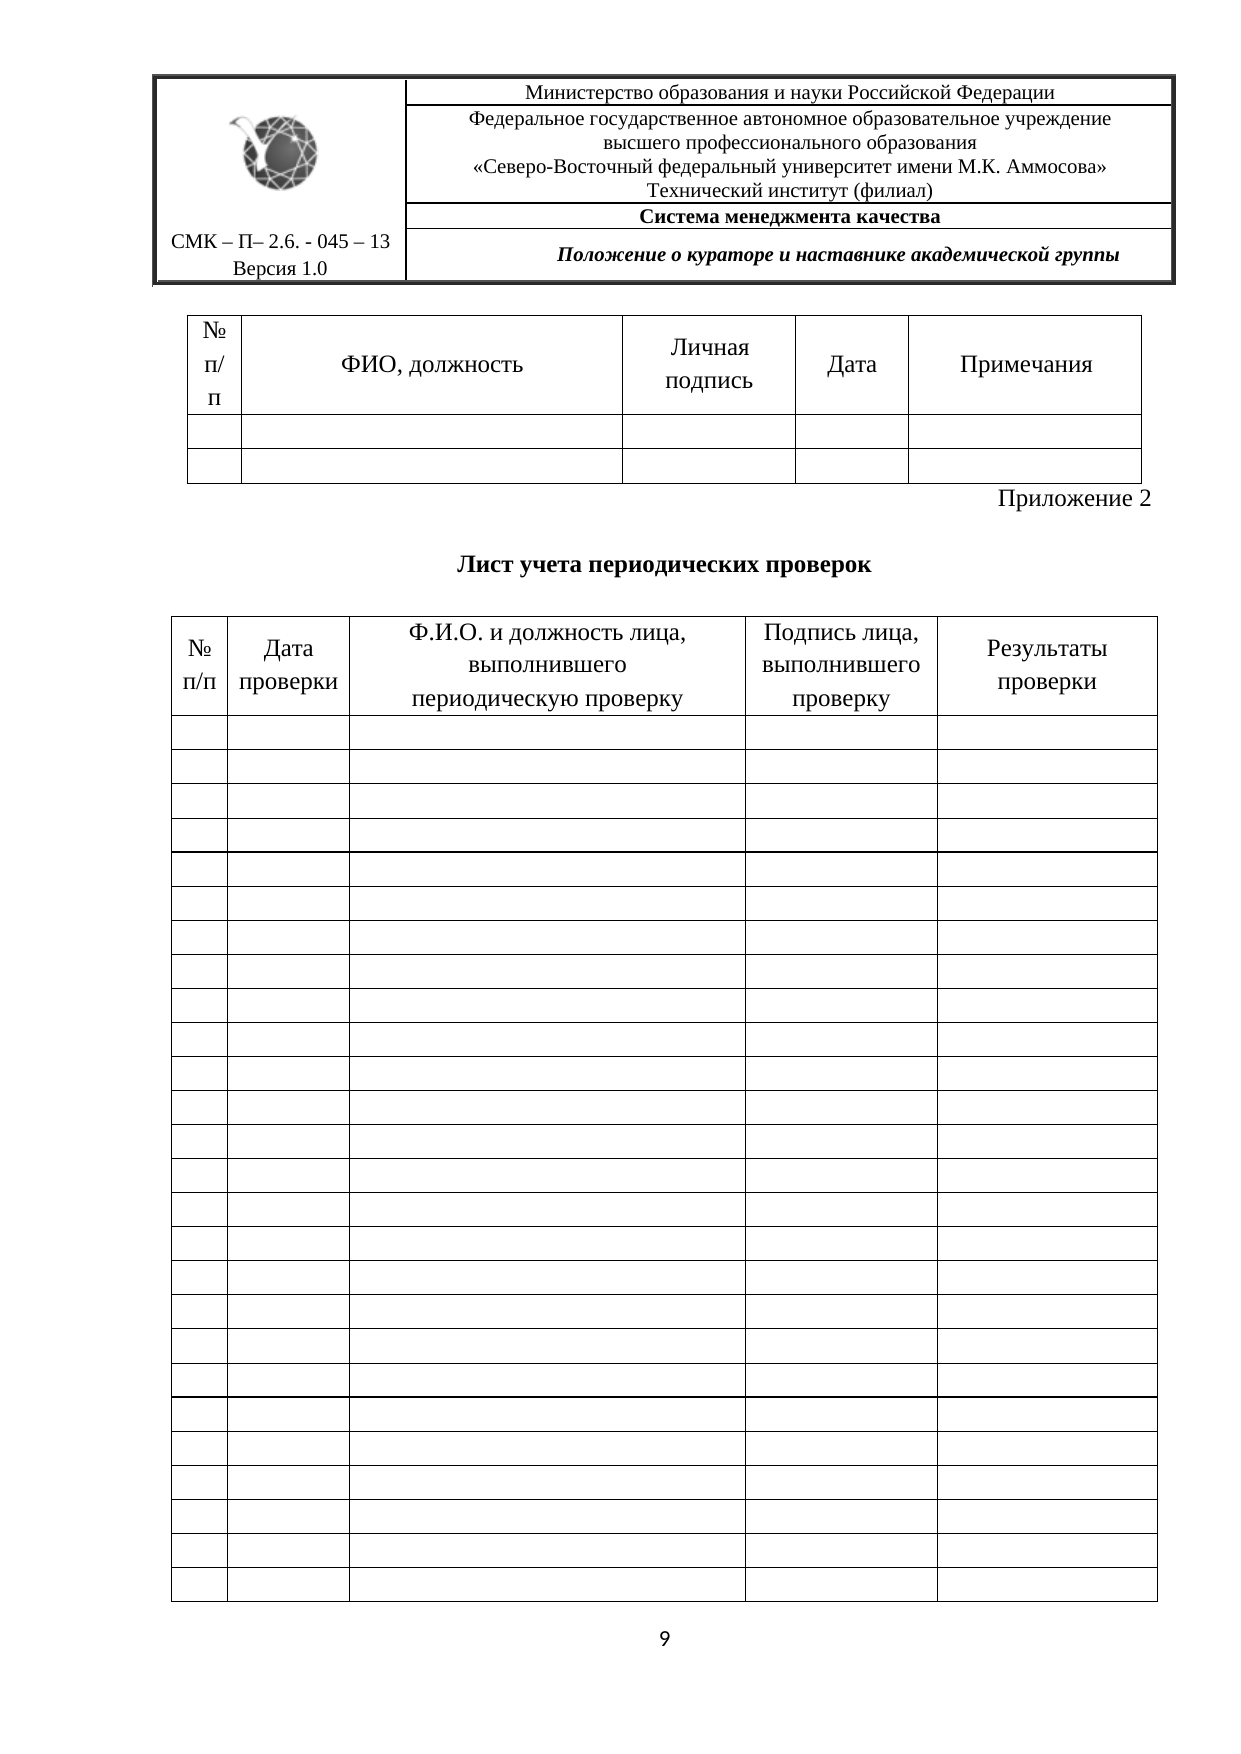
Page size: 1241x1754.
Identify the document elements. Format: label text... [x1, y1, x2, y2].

table_cell [350, 1466, 745, 1499]
table_cell [350, 1364, 745, 1396]
table_cell [350, 921, 745, 954]
table_cell [242, 449, 622, 482]
table_header Дата [796, 316, 908, 414]
table_cell [228, 1091, 349, 1124]
table_header Ф.И.О. и должность лица, выполнившего периодическую проверку [350, 617, 745, 715]
table_cell [172, 1193, 227, 1226]
table_cell [228, 1023, 349, 1056]
table_cell [938, 1023, 1157, 1056]
table_cell [938, 989, 1157, 1022]
table_cell [350, 716, 745, 749]
table_cell [938, 1057, 1157, 1090]
table_cell [746, 1398, 937, 1431]
table_cell [228, 1432, 349, 1464]
table_cell [350, 1159, 745, 1192]
table_cell [746, 853, 937, 886]
table_cell [228, 819, 349, 851]
table_cell [938, 819, 1157, 851]
table_cell [172, 1091, 227, 1124]
table_cell [172, 1159, 227, 1192]
table_cell [172, 1023, 227, 1056]
table_cell [172, 1227, 227, 1260]
table_cell [172, 1466, 227, 1499]
table_cell [746, 1432, 937, 1464]
table_cell [172, 853, 227, 886]
table_cell [746, 716, 937, 749]
table_cell [228, 1057, 349, 1090]
table_cell [796, 415, 908, 448]
table_cell [172, 1295, 227, 1328]
table_cell [350, 1295, 745, 1328]
table_cell [350, 955, 745, 988]
table_cell [350, 784, 745, 817]
table_cell [746, 1023, 937, 1056]
table_cell [242, 415, 622, 448]
table_cell [350, 1329, 745, 1362]
table_header Дата проверки [228, 617, 349, 715]
table_cell [623, 449, 795, 482]
table_cell [938, 1534, 1157, 1567]
table_cell [172, 921, 227, 954]
table_cell [228, 750, 349, 783]
table_cell [228, 784, 349, 817]
table_cell [228, 887, 349, 919]
table_cell [746, 955, 937, 988]
table_cell [350, 1193, 745, 1226]
table_cell [938, 1261, 1157, 1294]
table_cell [938, 853, 1157, 886]
table_cell [228, 1534, 349, 1567]
table_cell [172, 1500, 227, 1533]
table_cell [350, 1227, 745, 1260]
table_cell [228, 1159, 349, 1192]
table_header № п/п [172, 617, 227, 715]
table_cell [228, 955, 349, 988]
table_cell [746, 1466, 937, 1499]
table_cell [228, 989, 349, 1022]
table_cell [746, 989, 937, 1022]
table_cell [350, 1500, 745, 1533]
table_cell [228, 1193, 349, 1226]
table_cell [938, 887, 1157, 919]
table_cell [172, 1329, 227, 1362]
table_cell [228, 1466, 349, 1499]
table_cell [350, 1125, 745, 1158]
table_cell [909, 449, 1141, 482]
table_cell [938, 1398, 1157, 1431]
table_cell [172, 955, 227, 988]
table_cell [228, 853, 349, 886]
table_cell [938, 1432, 1157, 1464]
table_cell [228, 1398, 349, 1431]
table_cell [350, 1398, 745, 1431]
picture [228, 113, 333, 195]
table_cell [172, 1261, 227, 1294]
text Лист учета периодических проверок [177, 549, 1152, 578]
table_cell [350, 1261, 745, 1294]
table_header ФИО, должность [242, 316, 622, 414]
table_cell [228, 1125, 349, 1158]
table_cell [350, 750, 745, 783]
table_header Подпись лица, выполнившего проверку [746, 617, 937, 715]
table_cell [228, 921, 349, 954]
text Приложение 2 [177, 483, 1152, 512]
table_header Результаты проверки [938, 617, 1157, 715]
table_cell [350, 887, 745, 919]
table_cell [746, 1227, 937, 1260]
table_cell [938, 1227, 1157, 1260]
table_cell [746, 1364, 937, 1396]
table_cell [350, 1091, 745, 1124]
table_cell [746, 1534, 937, 1567]
table_cell [228, 1227, 349, 1260]
table_cell [172, 1398, 227, 1431]
table_cell [228, 1568, 349, 1601]
table_cell [938, 1466, 1157, 1499]
table_cell [228, 1364, 349, 1396]
table_cell [746, 921, 937, 954]
table_cell [746, 1329, 937, 1362]
table_cell [746, 887, 937, 919]
table_cell [188, 415, 241, 448]
table_cell [350, 819, 745, 851]
table_cell [746, 1568, 937, 1601]
table_cell [188, 449, 241, 482]
table_cell [746, 1295, 937, 1328]
table_cell [228, 1295, 349, 1328]
table_cell [172, 716, 227, 749]
table_cell [350, 1057, 745, 1090]
table_cell [796, 449, 908, 482]
table_header № п/п [188, 316, 241, 414]
table_cell [350, 1023, 745, 1056]
table_cell [938, 716, 1157, 749]
table_cell [172, 819, 227, 851]
table_cell [938, 1091, 1157, 1124]
table_cell [350, 989, 745, 1022]
table_cell [746, 1193, 937, 1226]
table_cell [746, 784, 937, 817]
table_header Примечания [909, 316, 1141, 414]
table_cell [172, 1568, 227, 1601]
table_cell [938, 1329, 1157, 1362]
table_cell [228, 1329, 349, 1362]
table_cell [228, 716, 349, 749]
table_cell [172, 1125, 227, 1158]
table_cell [746, 1057, 937, 1090]
table_cell [228, 1500, 349, 1533]
table_cell [938, 955, 1157, 988]
table_cell [172, 1057, 227, 1090]
table_header Личная подпись [623, 316, 795, 414]
table_cell [938, 1500, 1157, 1533]
table_cell [172, 989, 227, 1022]
table_cell [938, 921, 1157, 954]
table_cell [172, 1364, 227, 1396]
table_cell [746, 1500, 937, 1533]
table_cell [172, 1432, 227, 1464]
table_cell [938, 1193, 1157, 1226]
table_cell [938, 1125, 1157, 1158]
table_cell [938, 1364, 1157, 1396]
table_cell [746, 1091, 937, 1124]
table_cell [938, 784, 1157, 817]
table_cell [746, 750, 937, 783]
table_cell [938, 1295, 1157, 1328]
table_cell [746, 1125, 937, 1158]
table_cell [938, 1568, 1157, 1601]
table_cell [746, 1159, 937, 1192]
table_cell [938, 1159, 1157, 1192]
table_cell [172, 887, 227, 919]
table_cell [350, 1568, 745, 1601]
table_cell [938, 750, 1157, 783]
table_cell [746, 1261, 937, 1294]
table_cell [909, 415, 1141, 448]
table_cell [350, 1534, 745, 1567]
table_cell [172, 784, 227, 817]
table_cell [623, 415, 795, 448]
table_cell [228, 1261, 349, 1294]
table_cell [172, 750, 227, 783]
table_cell [172, 1534, 227, 1567]
table_cell [746, 819, 937, 851]
table_cell [350, 1432, 745, 1464]
table_cell [350, 853, 745, 886]
